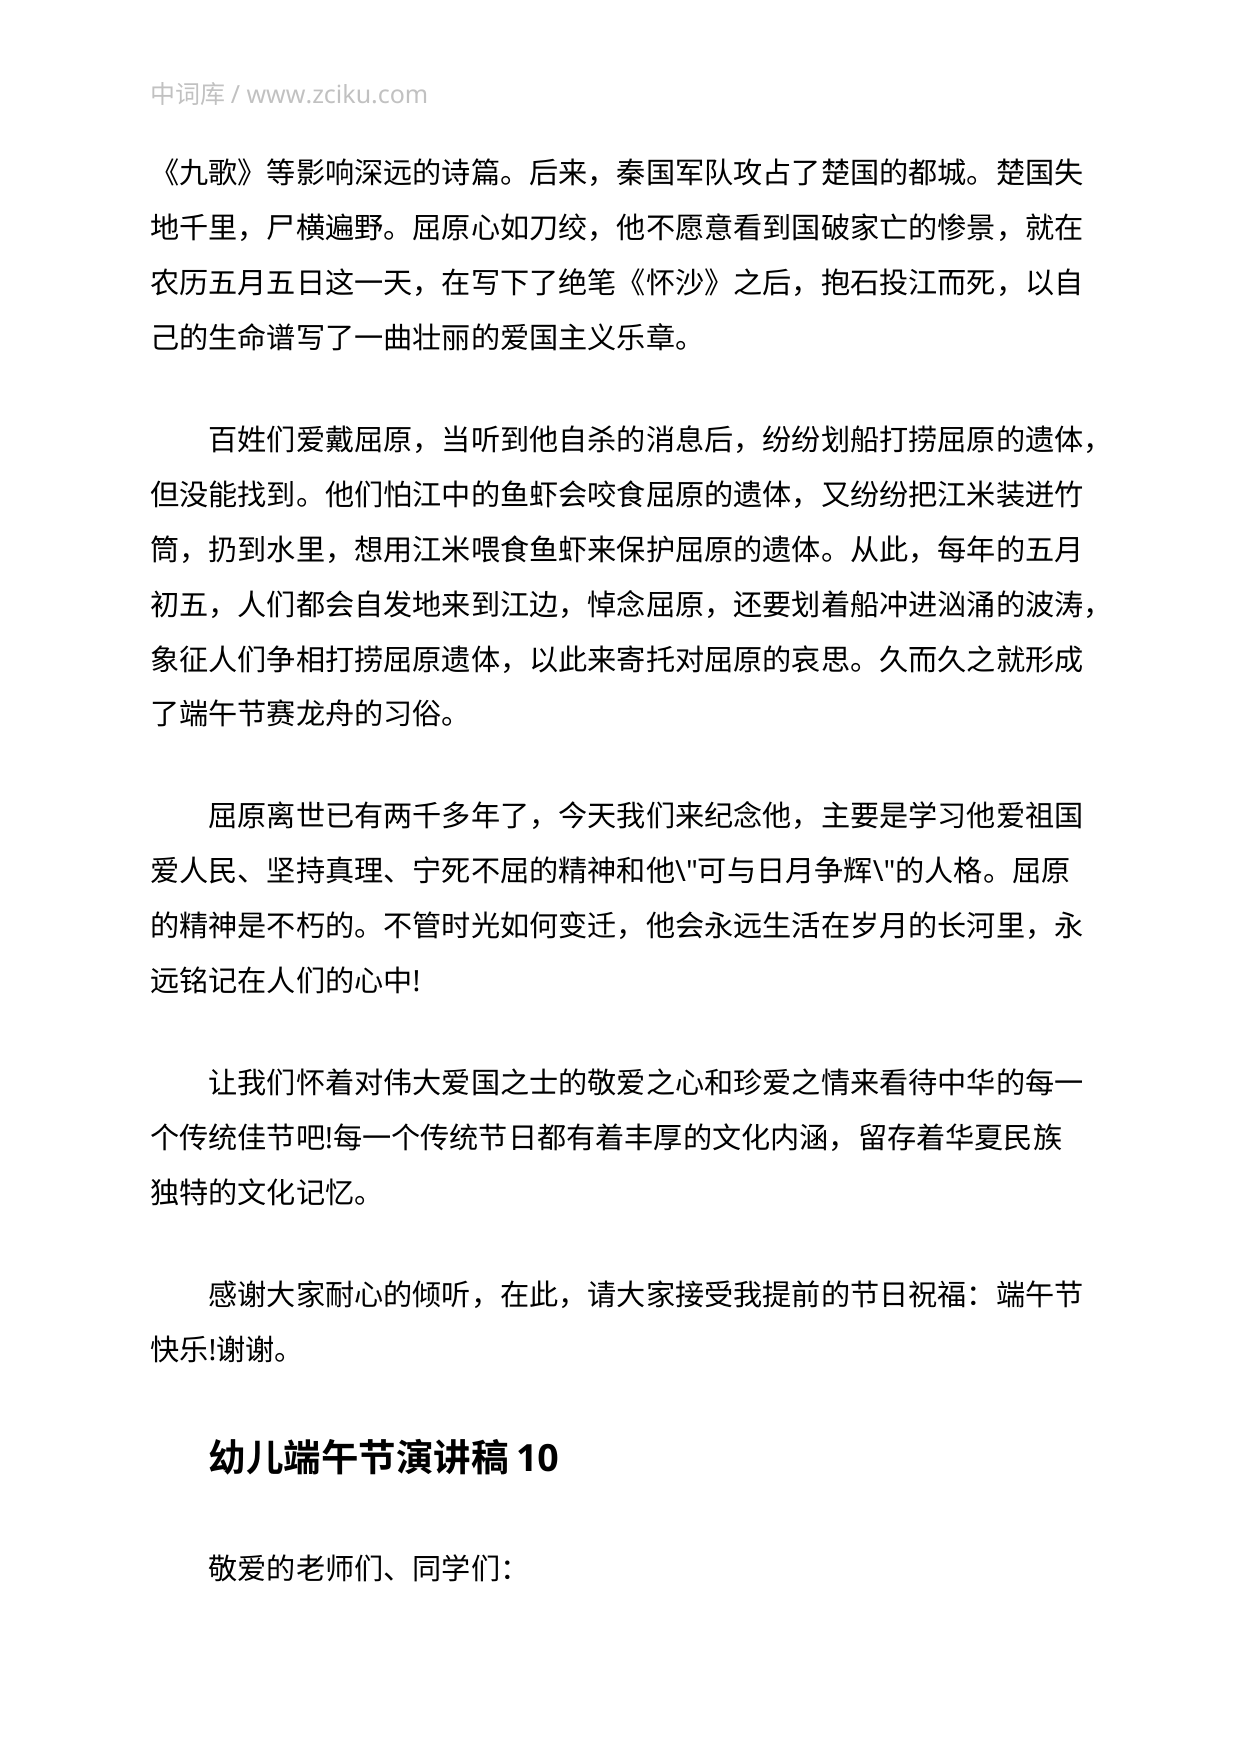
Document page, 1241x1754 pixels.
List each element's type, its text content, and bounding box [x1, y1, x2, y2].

text 屈原离世已有两千多年了，今天我们来纪念他，主要是学习他爱祖国爱人民、坚持真理、宁死不屈的精神和他\"可与日月争辉\"的人格。屈原的精神是不朽的。不管时光如何变迁，他会永远生活在岁月的长河里，永远铭记在人们的心中! [150, 793, 1090, 1000]
text 百姓们爱戴屈原，当听到他自杀的消息后，纷纷划船打捞屈原的遗体，但没能找到。他们怕江中的鱼虾会咬食屈原的遗体，又纷纷把江米装迸竹筒，扔到水里，想用江米喂食鱼虾来保护屈原的遗体。从此，每年的五月初五，人们都会自发地来到江边，悼念屈原，还要划着船冲进汹涌的波涛，象征人们争相打捞屈原遗体，以此来寄托对屈原的哀思。久而久之就形成了端午节赛龙舟的习俗。 [150, 416, 1090, 733]
text 让我们怀着对伟大爱国之士的敬爱之心和珍爱之情来看待中华的每一个传统佳节吧!每一个传统节日都有着丰厚的文化内涵，留存着华夏民族独特的文化记忆。 [150, 1059, 1090, 1212]
text 幼儿端午节演讲稿10 [150, 1428, 1090, 1482]
text 感谢大家耐心的倾听，在此，请大家接受我提前的节日祝福：端午节快乐!谢谢。 [150, 1271, 1090, 1368]
text 敬爱的老师们、同学们： [150, 1546, 1090, 1588]
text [150, 150, 1090, 357]
